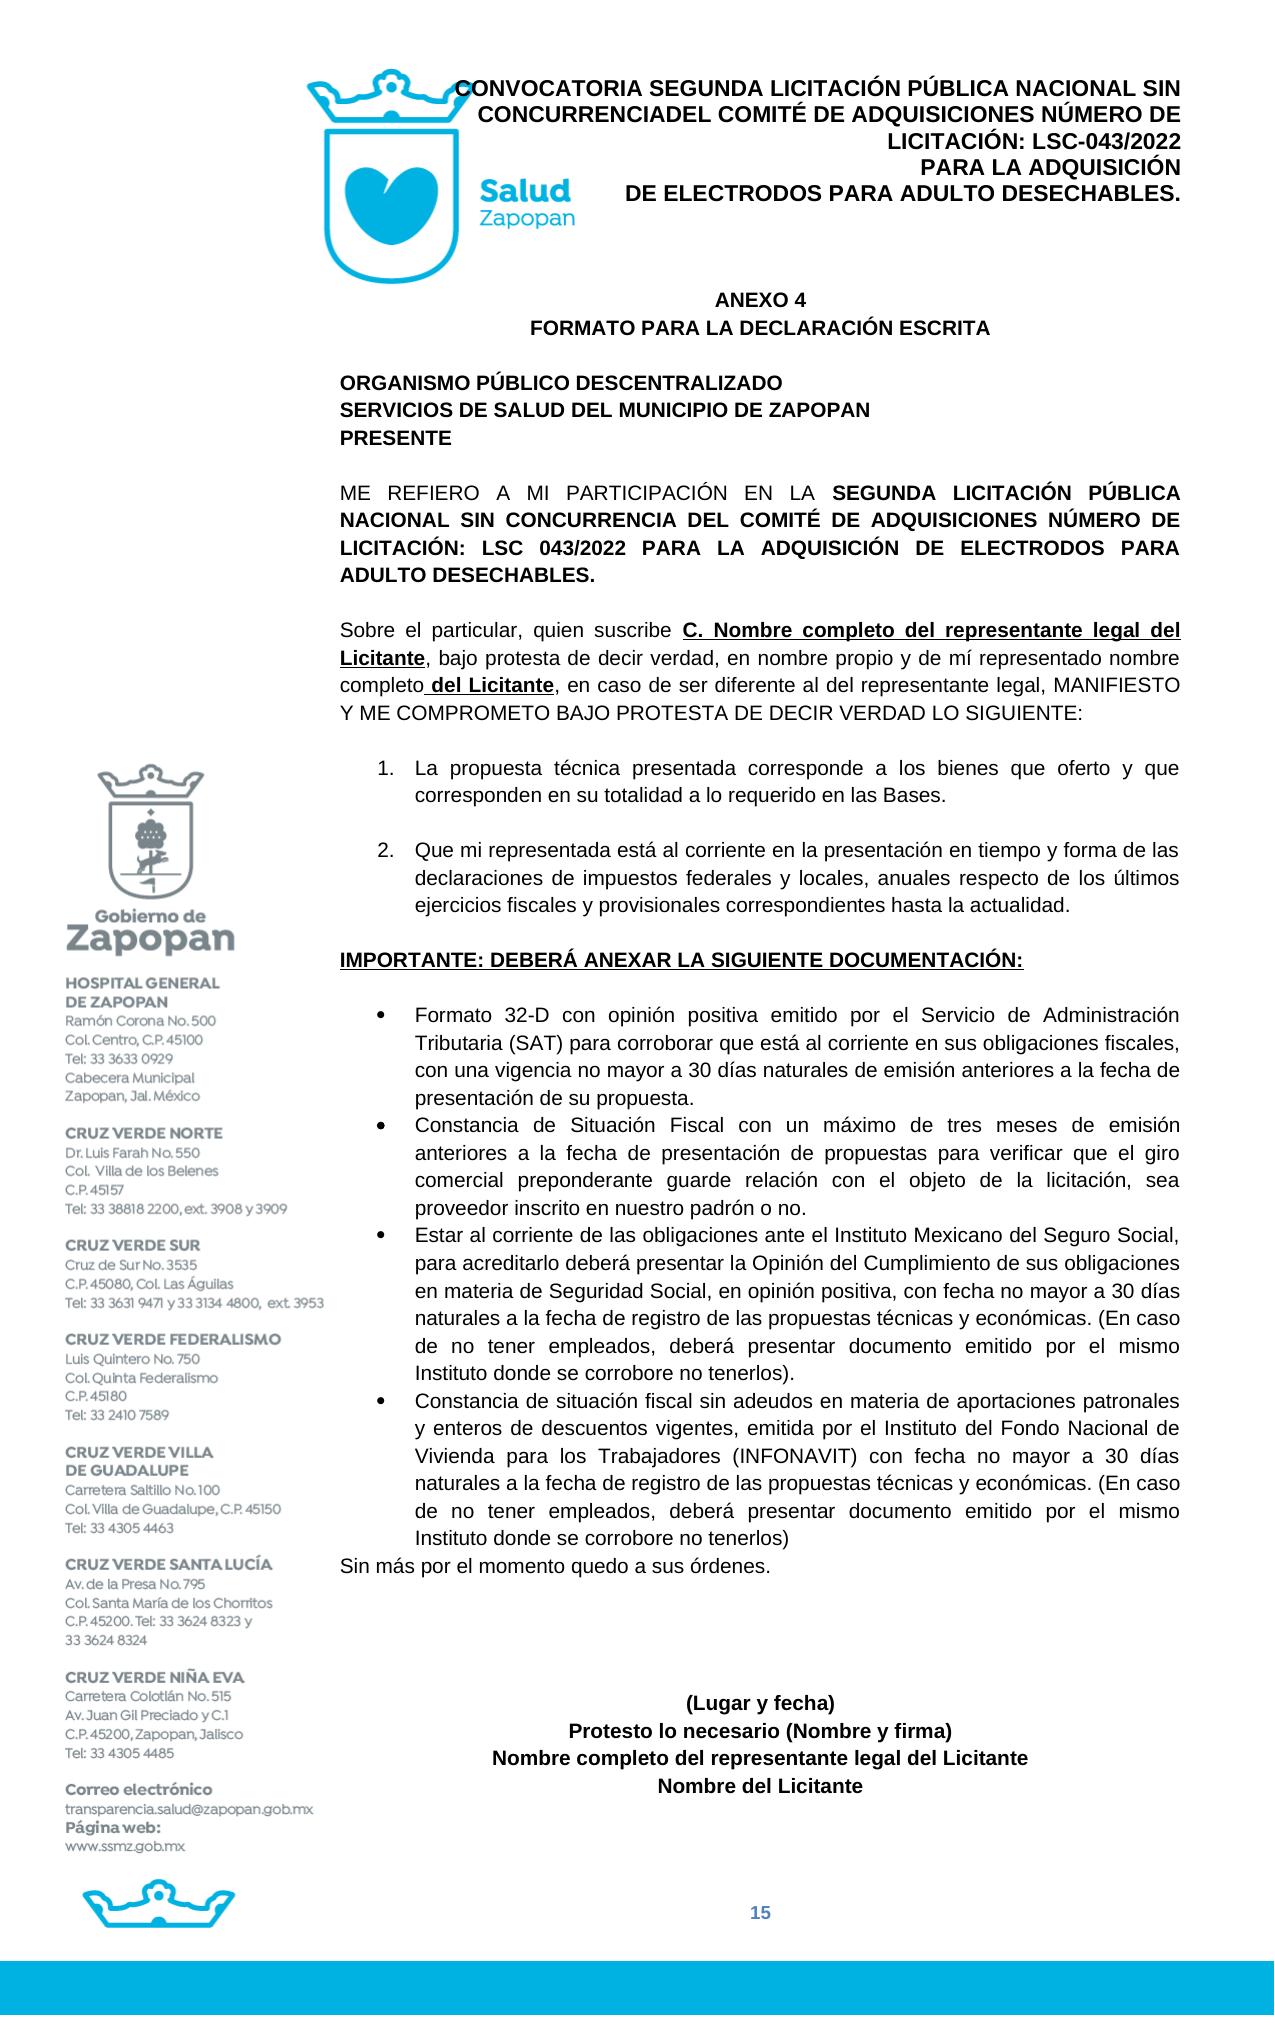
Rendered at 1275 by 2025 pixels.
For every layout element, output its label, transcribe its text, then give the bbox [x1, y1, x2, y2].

list Que mi representada está al corriente en la presentación en tiempo y forma de las declaraciones de impuestos federales y locales, anuales respecto de los últimos ejercicios fiscales y provisionales correspondientes hasta la actualidad. [377, 838, 1181, 917]
text PRESENTE [339, 426, 1181, 449]
picture [0, 0, 1274, 1960]
text Nombre completo del representante legal del Licitante [339, 1746, 1181, 1770]
list La propuesta técnica presentada corresponde a los bienes que oferto y que corresponden en su totalidad a lo requerido en las Bases. [377, 756, 1181, 807]
text (Lugar y fecha) [339, 1691, 1181, 1715]
list Constancia de Situación Fiscal con un máximo de tres meses de emisión anteriores a la fecha de presentación de propuestas para verificar que el giro comercial preponderante guarde relación con el objeto de la licitación, sea proveedor inscrito en nuestro padrón o no. [377, 1113, 1181, 1220]
text FORMATO PARA LA DECLARACIÓN ESCRITA [339, 316, 1181, 339]
text Nombre del Licitante [339, 1773, 1181, 1797]
text SERVICIOS DE SALUD DEL MUNICIPIO DE ZAPOPAN [339, 398, 1181, 422]
text ME REFIERO A MI PARTICIPACIÓN EN LA SEGUNDA LICITACIÓN PÚBLICA NACIONAL SIN CONCURRENCIA DEL COMITÉ DE ADQUISICIONES NÚMERO DE LICITACIÓN: LSC 043/2022 PARA LA ADQUISICIÓN DE ELECTRODOS PARA ADULTO DESECHABLES. [339, 481, 1181, 587]
text IMPORTANTE: DEBERÁ ANEXAR LA SIGUIENTE DOCUMENTACIÓN: [339, 948, 1181, 972]
list Estar al corriente de las obligaciones ante el Instituto Mexicano del Seguro Social, para acreditarlo deberá presentar la Opinión del Cumplimiento de sus obligaciones en materia de Seguridad Social, en opinión positiva, con fecha no mayor a 30 días naturales a la fecha de registro de las propuestas técnicas y económicas. (En caso de no tener empleados, deberá presentar documento emitido por el mismo Instituto donde se corrobore no tenerlos). [377, 1223, 1181, 1385]
text ORGANISMO PÚBLICO DESCENTRALIZADO [339, 371, 1181, 394]
text ANEXO 4 [339, 288, 1181, 312]
text Sobre el particular, quien suscribe C. Nombre completo del representante legal del Licitante, bajo protesta de decir verdad, en nombre propio y de mí representado nombre completo del Licitante, en caso de ser diferente al del representante legal, MANIFIESTO Y ME COMPROMETO BAJO PROTESTA DE DECIR VERDAD LO SIGUIENTE: [339, 618, 1181, 724]
list Formato 32-D con opinión positiva emitido por el Servicio de Administración Tributaria (SAT) para corroborar que está al corriente en sus obligaciones fiscales, con una vigencia no mayor a 30 días naturales de emisión anteriores a la fecha de presentación de su propuesta. [377, 1003, 1181, 1110]
text Sin más por el momento quedo a sus órdenes. [339, 1553, 1181, 1577]
list Constancia de situación fiscal sin adeudos en materia de aportaciones patronales y enteros de descuentos vigentes, emitida por el Instituto del Fondo Nacional de Vivienda para los Trabajadores (INFONAVIT) con fecha no mayor a 30 días naturales a la fecha de registro de las propuestas técnicas y económicas. (En caso de no tener empleados, deberá presentar documento emitido por el mismo Instituto donde se corrobore no tenerlos) [377, 1388, 1181, 1550]
text Protesto lo necesario (Nombre y firma) [339, 1718, 1181, 1742]
